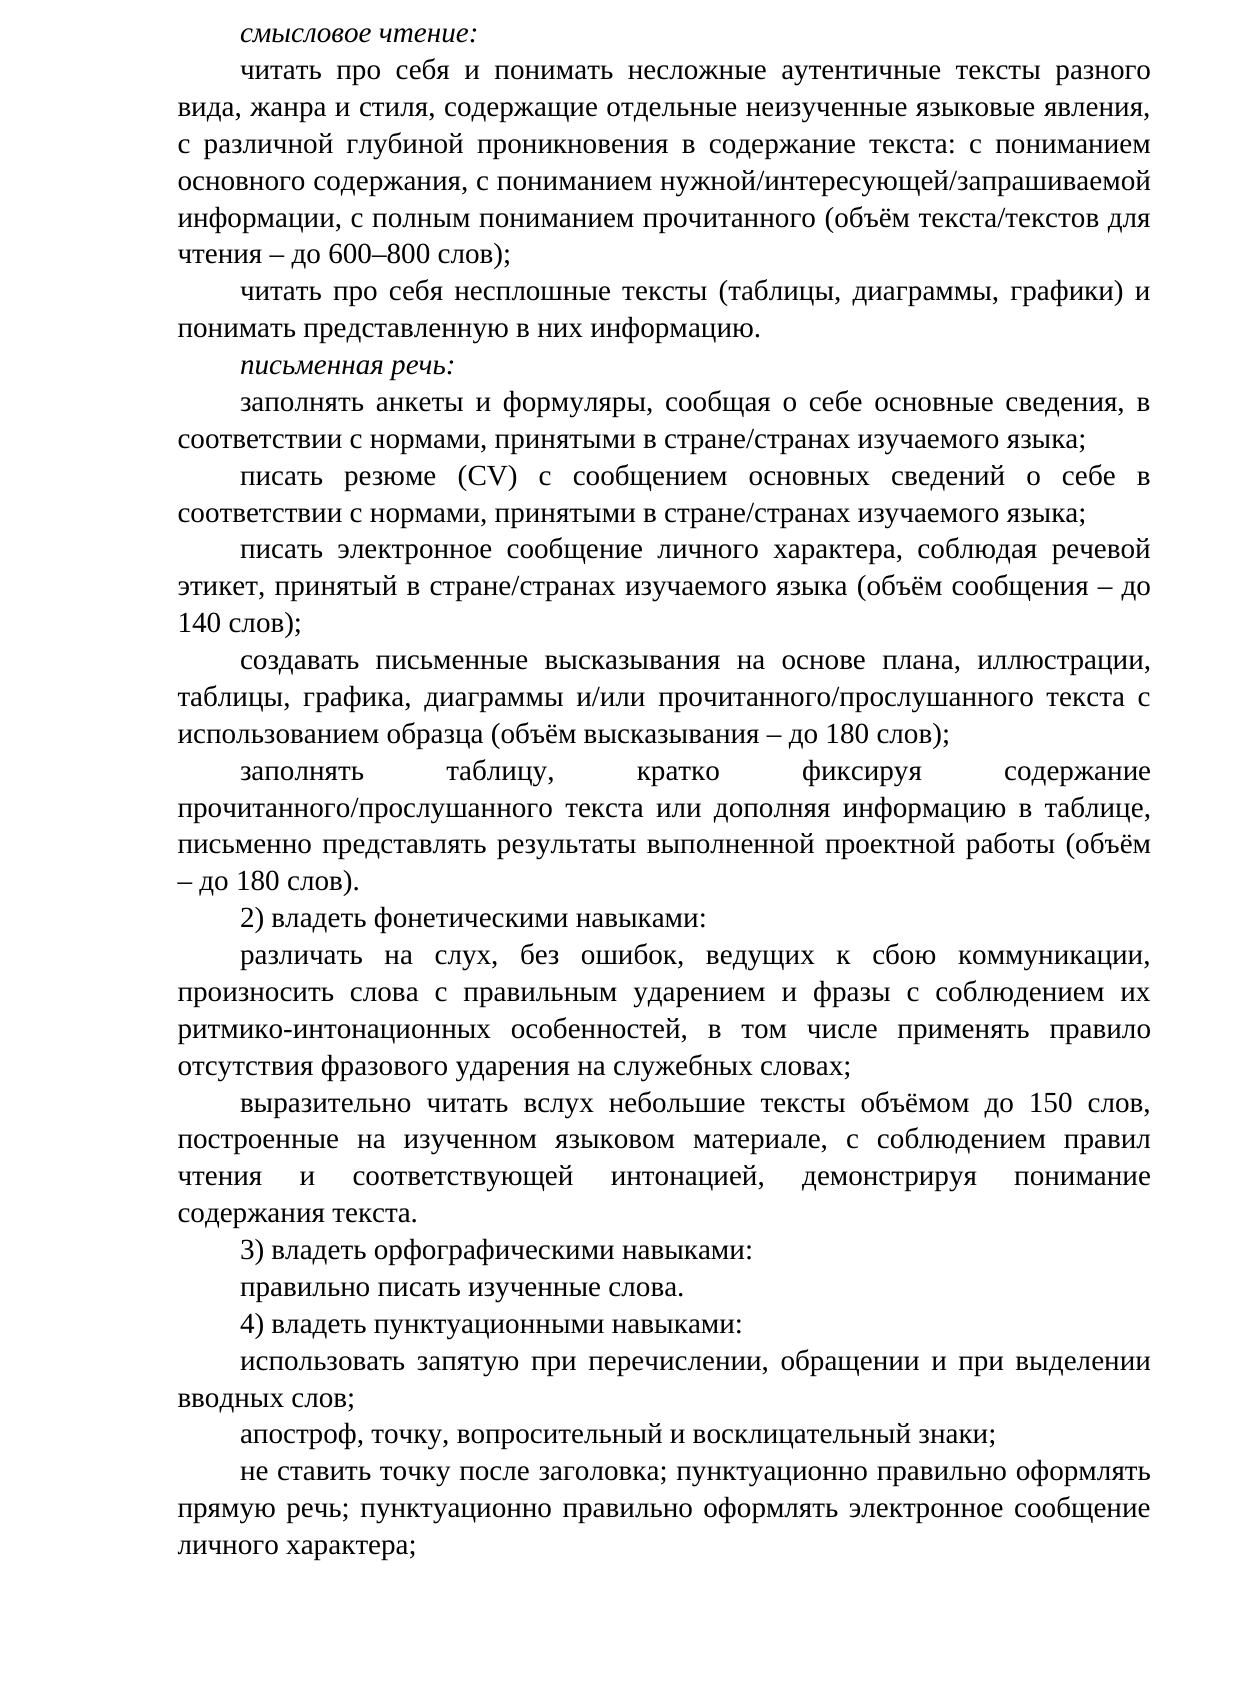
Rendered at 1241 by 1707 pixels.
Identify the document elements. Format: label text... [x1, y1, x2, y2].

text читать про себя несплошные тексты (таблицы, диаграммы, графики) и понимать представленную в них информацию. [177, 273, 1152, 344]
text выразительно читать вслух небольшие тексты объёмом до 150 слов, построенные на изученном языковом материале, с соблюдением правил чтения и соответствующей интонацией, демонстрируя понимание содержания текста. [177, 1085, 1152, 1229]
text различать на слух, без ошибок, ведущих к сбою коммуникации, произносить слова с правильным ударением и фразы с соблюдением их ритмико-интонационных особенностей, в том числе применять правило отсутствия фразового ударения на служебных словах; [177, 937, 1152, 1081]
text письменная речь: [177, 347, 1152, 381]
text использовать запятую при перечислении, обращении и при выделении вводных слов; [177, 1343, 1152, 1413]
text читать про себя и понимать несложные аутентичные тексты разного вида, жанра и стиля, содержащие отдельные неизученные языковые явления, с различной глубиной проникновения в содержание текста: с пониманием основного содержания, с пониманием нужной/интересующей/запрашиваемой информации, с полным пониманием прочитанного (объём текста/текстов для чтения – до 600–800 слов); [177, 52, 1152, 270]
text правильно писать изученные слова. [177, 1269, 1152, 1303]
text заполнять анкеты и формуляры, сообщая о себе основные сведения, в соответствии с нормами, принятыми в стране/странах изучаемого языка; [177, 384, 1152, 454]
text создавать письменные высказывания на основе плана, иллюстрации, таблицы, графика, диаграммы и/или прочитанного/прослушанного текста с использованием образца (объём высказывания – до 180 слов); [177, 642, 1152, 749]
text 3) владеть орфографическими навыками: [177, 1232, 1152, 1266]
text апостроф, точку, вопросительный и восклицательный знаки; [177, 1417, 1152, 1450]
text заполнять таблицу, кратко фиксируя содержание прочитанного/прослушанного текста или дополняя информацию в таблице, письменно представлять результаты выполненной проектной работы (объём – до 180 слов). [177, 753, 1152, 897]
text писать резюме (CV) с сообщением основных сведений о себе в соответствии с нормами, принятыми в стране/странах изучаемого языка; [177, 458, 1152, 528]
text 2) владеть фонетическими навыками: [177, 900, 1152, 934]
text не ставить точку после заголовка; пунктуационно правильно оформлять прямую речь; пунктуационно правильно оформлять электронное сообщение личного характера; [177, 1453, 1152, 1561]
text 4) владеть пунктуационными навыками: [177, 1306, 1152, 1339]
text писать электронное сообщение личного характера, соблюдая речевой этикет, принятый в стране/странах изучаемого языка (объём сообщения – до 140 слов); [177, 532, 1152, 639]
text смысловое чтение: [177, 15, 1152, 49]
